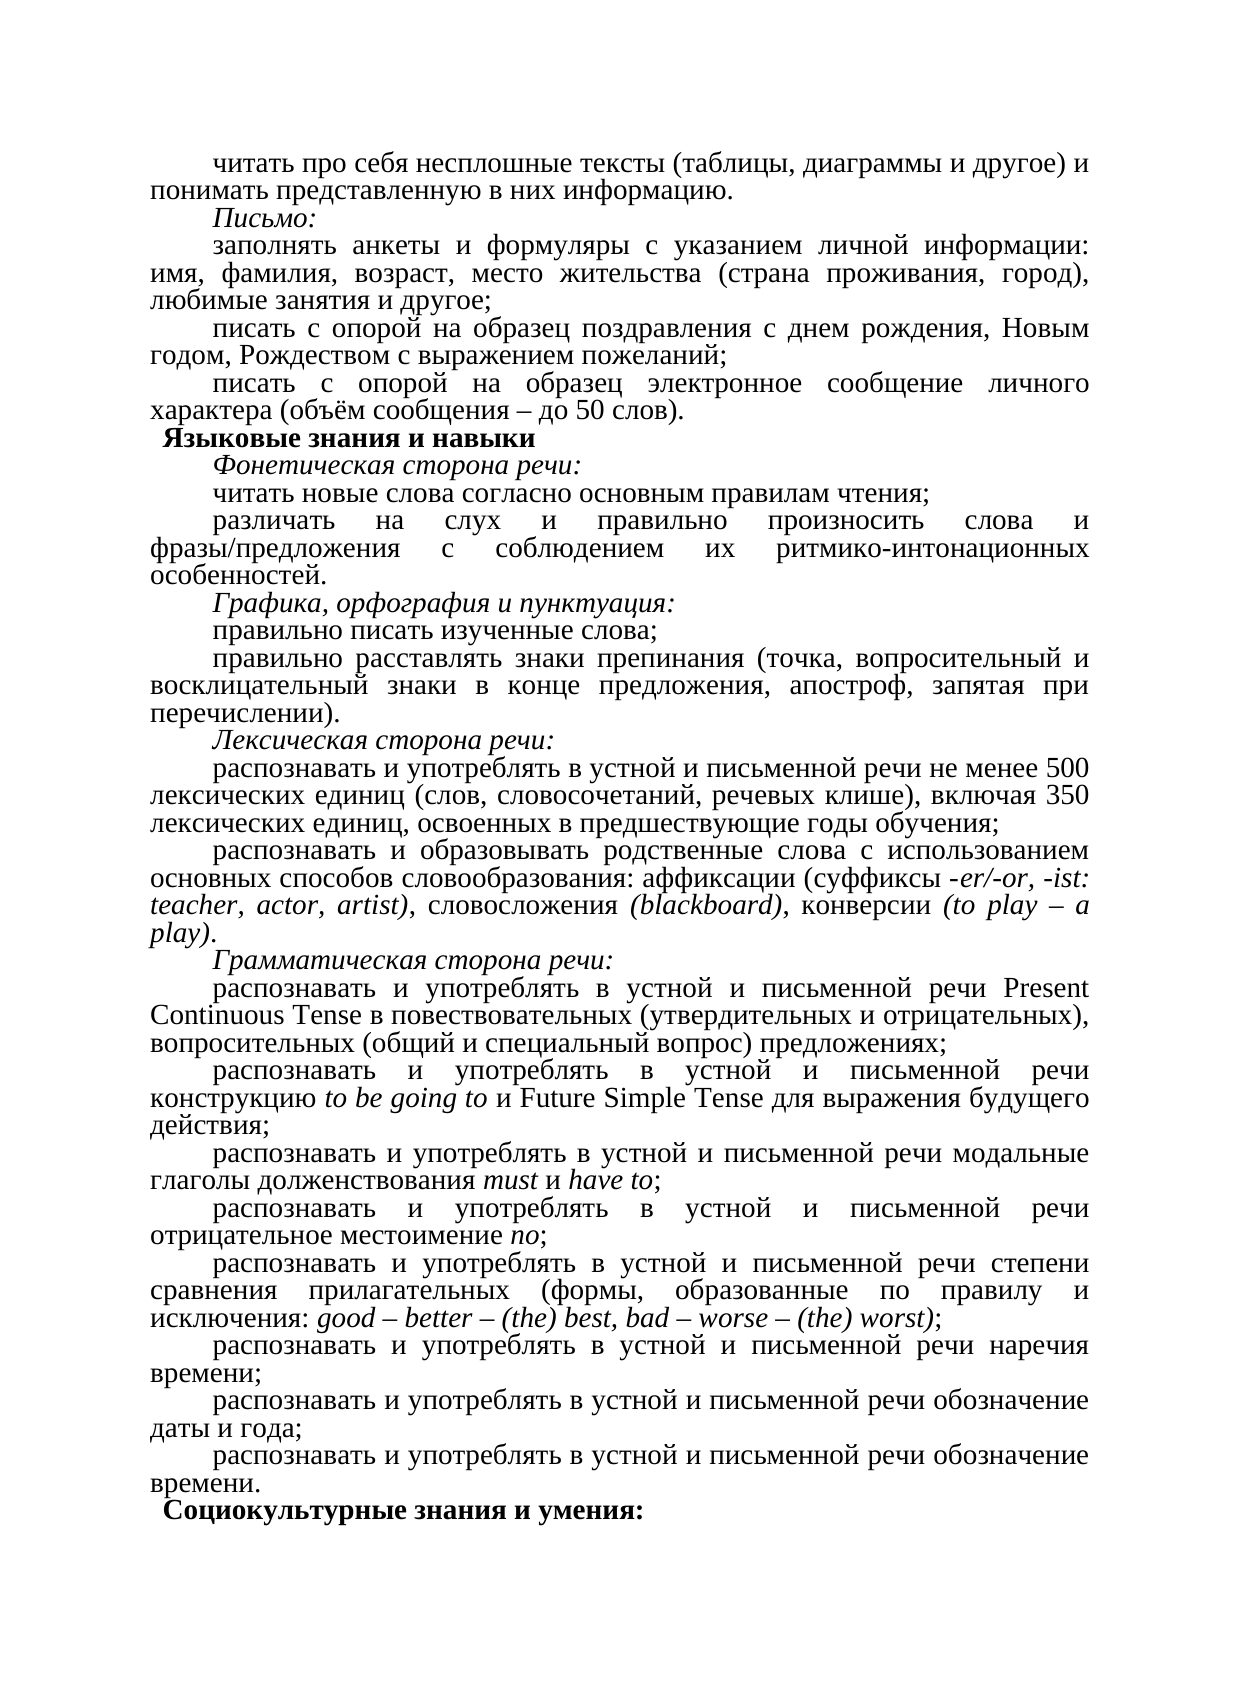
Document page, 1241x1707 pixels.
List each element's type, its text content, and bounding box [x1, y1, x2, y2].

text распознавать и употреблять в устной и письменной речи обозначение даты и года; [150, 1387, 1090, 1442]
text распознавать и употреблять в устной и письменной речи обозначение времени. [150, 1442, 1090, 1497]
text Социокультурные знания и умения: [162, 1497, 1090, 1525]
text распознавать и образовывать родственные слова с использованием основных способов словообразования: аффиксации (суффиксы -er/-or, -ist: teacher, actor, artist), словосложения (blackboard), конверсии (to play – a play). [150, 837, 1090, 947]
text Грамматическая сторона речи: [150, 947, 1090, 975]
text читать новые слова согласно основным правилам чтения; [150, 480, 1090, 507]
text заполнять анкеты и формуляры с указанием личной информации: имя, фамилия, возраст, место жительства (страна проживания, город), любимые занятия и другое; [150, 232, 1090, 315]
text правильно расставлять знаки препинания (точка, вопросительный и восклицательный знаки в конце предложения, апостроф, запятая при перечислении). [150, 645, 1090, 727]
text различать на слух и правильно произносить слова и фразы/предложения с соблюдением их ритмико-интонационных особенностей. [150, 507, 1090, 590]
text распознавать и употреблять в устной и письменной речи отрицательное местоимение no; [150, 1195, 1090, 1250]
text правильно писать изученные слова; [150, 617, 1090, 645]
text Письмо: [150, 205, 1090, 232]
text Графика, орфография и пунктуация: [150, 590, 1090, 617]
text Лексическая сторона речи: [150, 727, 1090, 755]
text Фонетическая сторона речи: [150, 452, 1090, 480]
text писать с опорой на образец поздравления с днем рождения, Новым годом, Рождеством с выражением пожеланий; [150, 315, 1090, 370]
text Языковые знания и навыки [162, 425, 1090, 452]
text распознавать и употреблять в устной и письменной речи наречия времени; [150, 1332, 1090, 1387]
text распознавать и употреблять в устной и письменной речи Present Continuous Tense в повествовательных (утвердительных и отрицательных), вопросительных (общий и специальный вопрос) предложениях; [150, 975, 1090, 1057]
text распознавать и употреблять в устной и письменной речи модальные глаголы долженствования must и have to; [150, 1140, 1090, 1195]
text распознавать и употреблять в устной и письменной речи степени сравнения прилагательных (формы, образованные по правилу и исключения: good – better – (the) best, bad – worse – (the) worst); [150, 1250, 1090, 1332]
text распознавать и употреблять в устной и письменной речи не менее 500 лексических единиц (слов, словосочетаний, речевых клише), включая 350 лексических единиц, освоенных в предшествующие годы обучения; [150, 755, 1090, 837]
text читать про себя несплошные тексты (таблицы, диаграммы и другое) и понимать представленную в них информацию. [150, 150, 1090, 205]
text писать с опорой на образец электронное сообщение личного характера (объём сообщения – до 50 слов). [150, 370, 1090, 425]
text распознавать и употреблять в устной и письменной речи конструкцию to be going to и Future Simple Tense для выражения будущего действия; [150, 1057, 1090, 1140]
